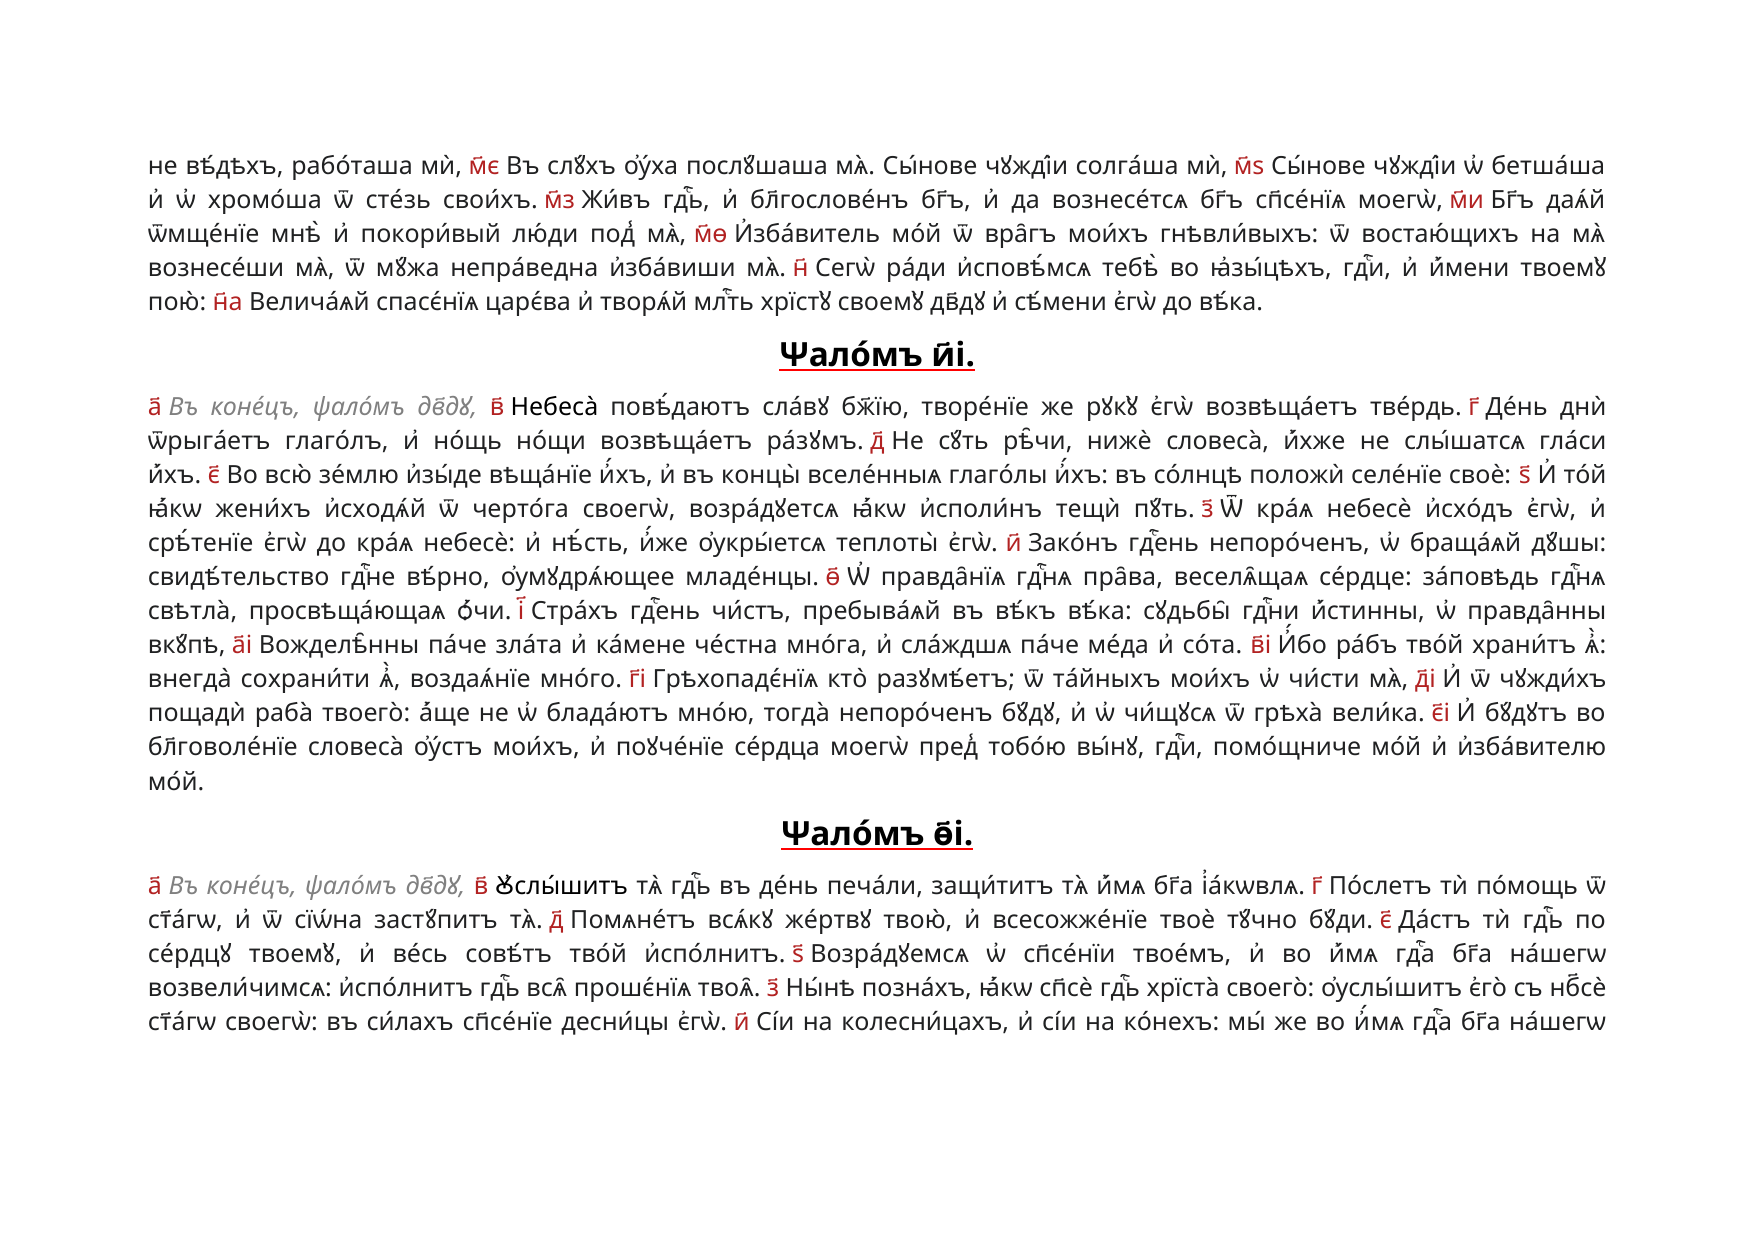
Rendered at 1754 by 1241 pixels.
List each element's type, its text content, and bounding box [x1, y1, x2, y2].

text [148, 868, 1606, 1038]
text а҃ Въ коне́цъ, ѱало́мъ дв҃дꙋ, в҃ Небеса̀ повѣ́даютъ сла́вꙋ бж҃їю, творе́нїе же рꙋкꙋ̀ є҆гѡ̀ возвѣща́етъ тве́рдь. г҃ Де́нь днѝ ѿрыга́етъ глаго́лъ, и҆ но́щь но́щи возвѣща́етъ ра́зꙋмъ. д҃ Не сꙋ́ть рѣ̑чи, нижѐ словеса̀, и҆́хже не слы́шатсѧ гла́си и҆́хъ. є҃ Во всю̀ зе́млю и҆зы́де вѣща́нїе и҆́хъ, и҆ въ концы̀ вселе́нныѧ глаго́лы и҆́хъ: въ со́лнцѣ положѝ селе́нїе своѐ: ѕ҃ И҆ то́й ꙗ҆́кѡ жени́хъ и҆сходѧ́й ѿ черто́га своегѡ̀, возра́дꙋетсѧ ꙗ҆́кѡ и҆споли́нъ тещѝ пꙋ́ть. з҃ Ѿ кра́ѧ небесѐ и҆схо́дъ є҆гѡ̀, и҆ срѣ́тенїе є҆гѡ̀ до кра́ѧ небесѐ: и҆ нѣ́сть, и҆́же ѹ҆кры́етсѧ теплоты̀ є҆гѡ̀. и҃ Зако́нъ гдⷭ҇ень непоро́ченъ, ѡ҆ браща́ѧй дꙋ́шы: свидѣ́тельство гдⷭ҇не вѣ́рно, ѹ҆мꙋдрѧ́ющее младе́нцы. ѳ҃ Ѡ҆ правда̑нїѧ гдⷭ҇нѧ пра̑ва, веселѧ̑щаѧ се́рдце: за́повѣдь гдⷭ҇нѧ свѣтла̀, просвѣща́ющаѧ ѻ҆́чи. і҃ Стра́хъ гдⷭ҇ень чи́стъ, пребыва́ѧй въ вѣ́къ вѣ́ка: сꙋдьбы̑ гдⷭ҇ни и҆́стинны, ѡ҆ правда̑нны вкꙋ́пѣ, а҃і Вожделѣ̑нны па́че зла́та и҆ ка́мене че́стна мно́га, и҆ сла́ждшѧ па́че ме́да и҆ со́та. в҃і И҆́бо ра́бъ тво́й храни́тъ ѧ҆̀: внегда̀ сохрани́ти ѧ҆̀, воздаѧ́нїе мно́го. г҃і Грѣхопадє́нїѧ кто̀ разꙋмѣ́етъ; ѿ та́йныхъ мои́хъ ѡ҆ чи́сти мѧ̀, д҃і И҆ ѿ чꙋжди́хъ пощадѝ раба̀ твоего̀: а҆́ще не ѡ҆ блада́ютъ мно́ю, тогда̀ непоро́ченъ бꙋ́дꙋ, и҆ ѡ҆ чи́щꙋсѧ ѿ грѣха̀ вели́ка. є҃і И҆ бꙋ́дꙋтъ во бл҃говоле́нїе словеса̀ ѹ҆́стъ мои́хъ, и҆ поꙋче́нїе се́рдца моегѡ̀ пред̾ тобо́ю вы́нꙋ, гдⷭ҇и, помо́щниче мо́й и҆ и҆зба́вителю мо́й. [148, 388, 1606, 797]
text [148, 148, 1606, 318]
text Ѱало́мъ и҃і. [148, 331, 1606, 376]
text Ѱало́мъ ѳ҃і. [148, 810, 1606, 855]
